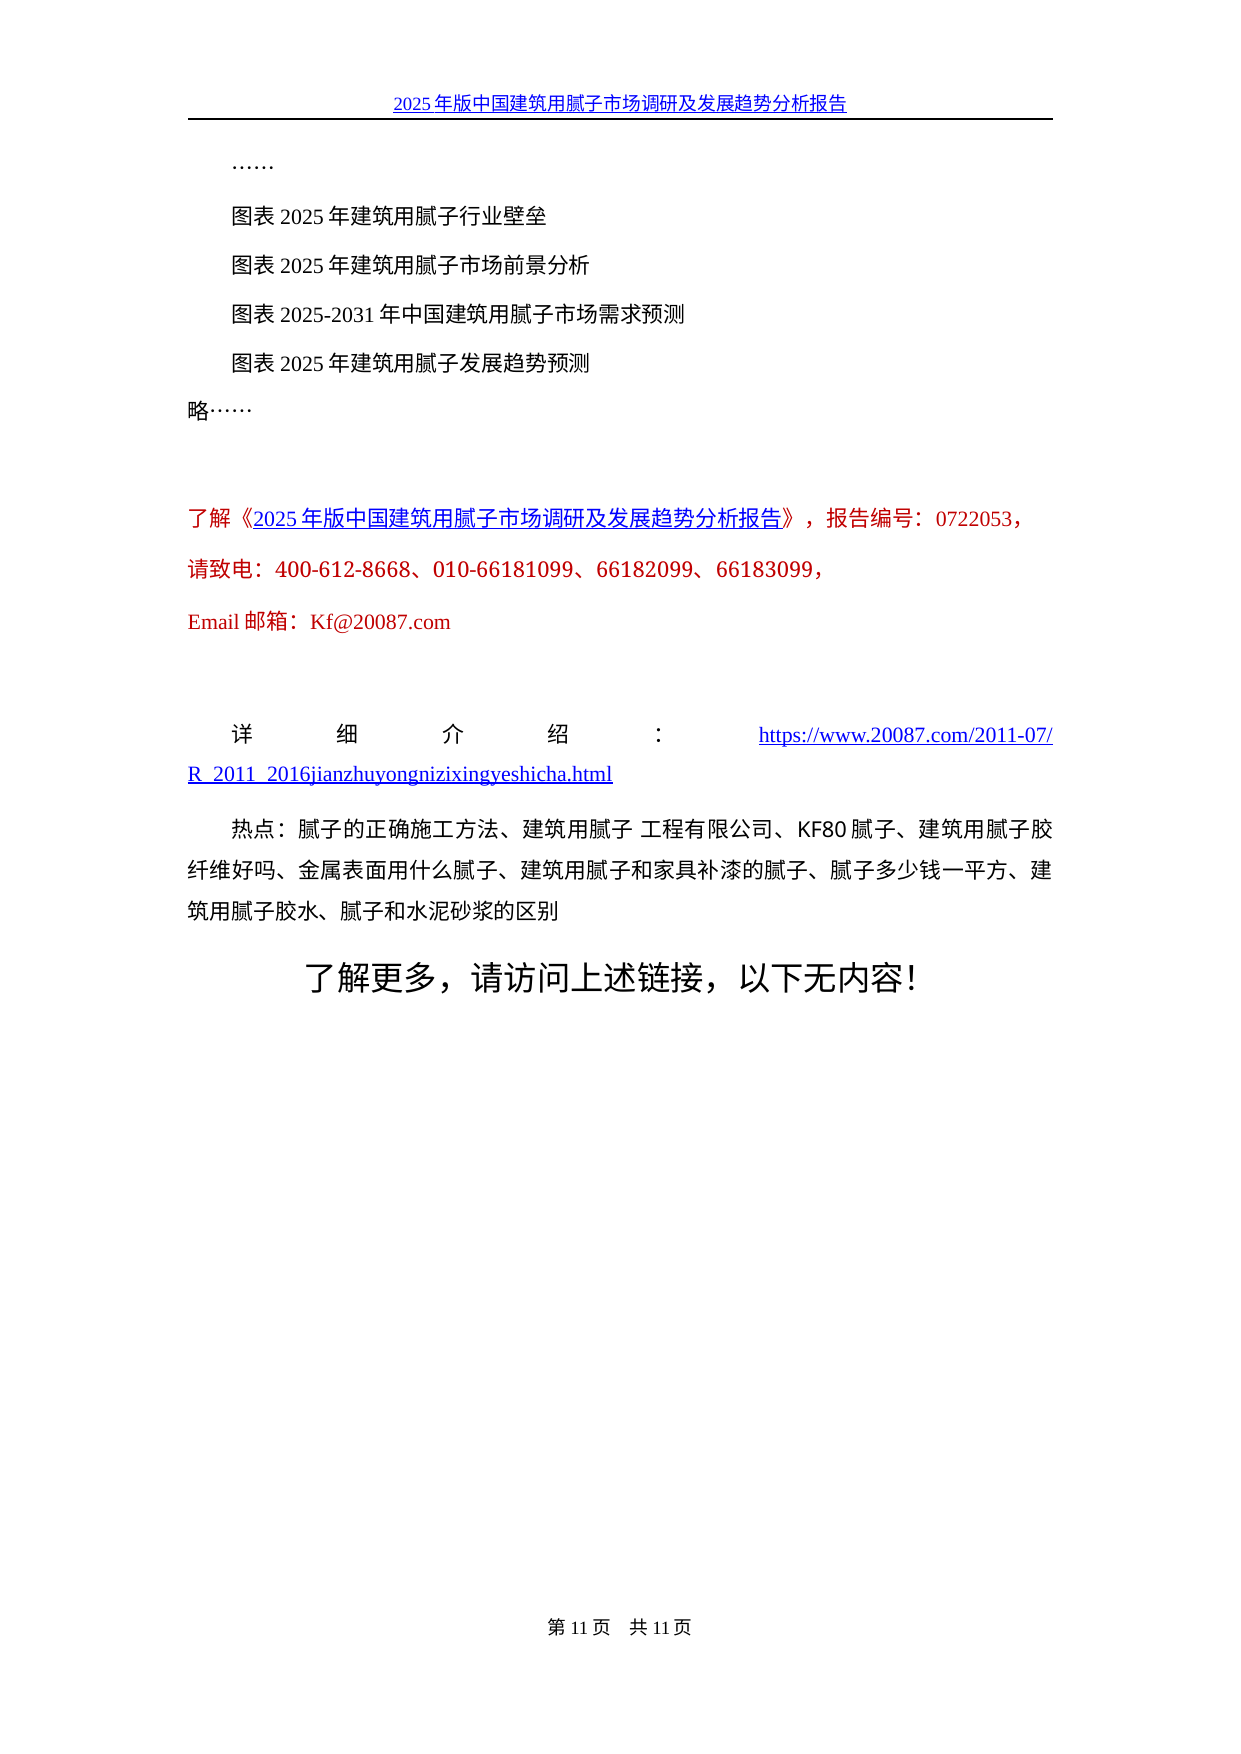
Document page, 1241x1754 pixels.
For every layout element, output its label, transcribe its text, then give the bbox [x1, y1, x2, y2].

title 了解更多，请访问上述链接，以下无内容！ [187, 943, 1053, 1008]
text 详细介绍：https://www.20087.com/2011-07/R_2011_2016jianzhuyongnizixingyeshicha.html [187, 716, 1053, 789]
text 了解《2025年版中国建筑用腻子市场调研及发展趋势分析报告》，报告编号：0722053， [187, 500, 1053, 533]
text Email邮箱：Kf@20087.com [187, 603, 1053, 636]
text 热点：腻子的正确施工方法、建筑用腻子 工程有限公司、KF80腻子、建筑用腻子胶纤维好吗、金属表面用什么腻子、建筑用腻子和家具补漆的腻子、腻子多少钱一平方、建筑用腻子胶水、腻子和水泥砂浆的区别 [187, 812, 1053, 926]
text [187, 150, 1053, 426]
text 请致电：400-612-8668、010-66181099、66182099、66183099， [187, 552, 1053, 584]
